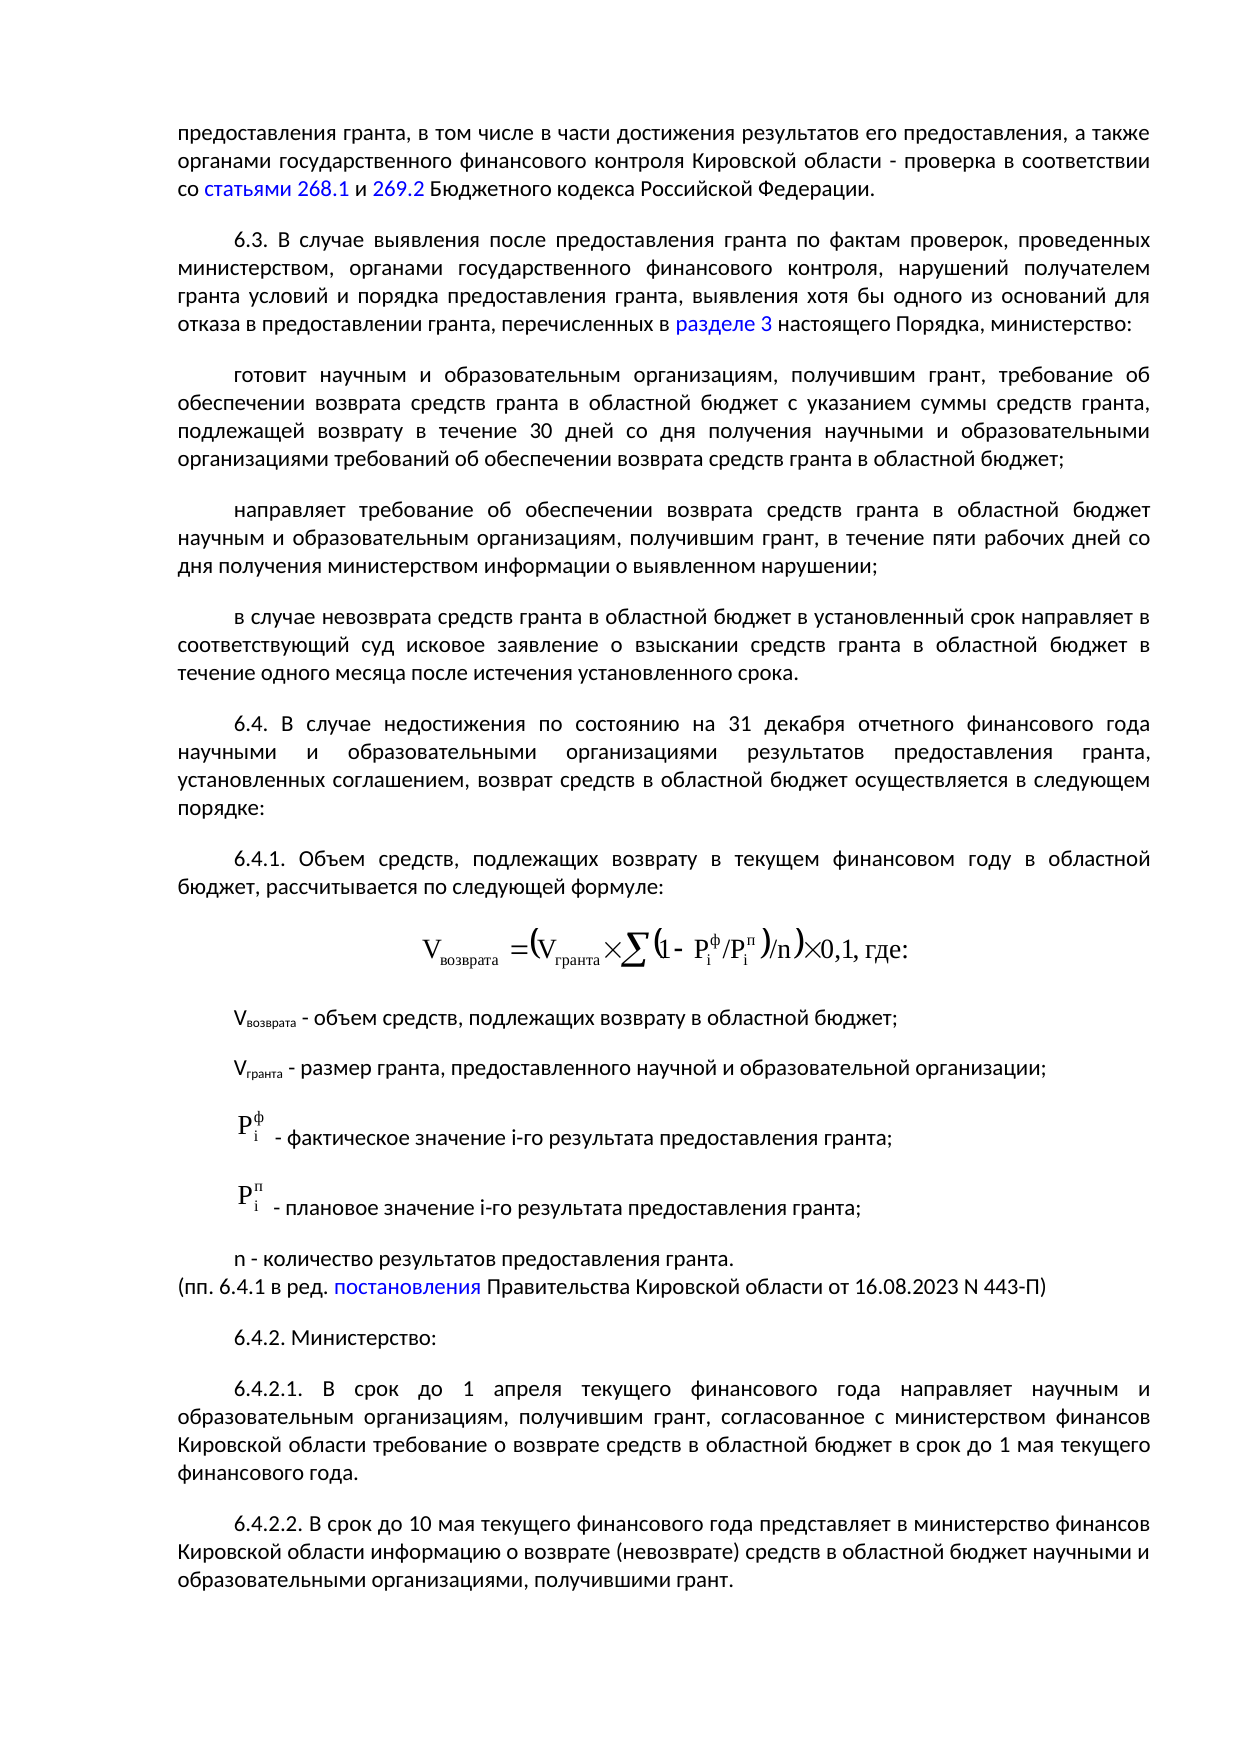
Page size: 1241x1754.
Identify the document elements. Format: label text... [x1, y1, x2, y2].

text Vгранта - размер гранта, предоставленного научной и образовательной организации; [177, 1053, 1152, 1082]
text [177, 118, 1152, 202]
text - плановое значение i-го результата предоставления гранта; [177, 1174, 1152, 1221]
text 6.4. В случае недостижения по состоянию на 31 декабря отчетного финансового года научными и образовательными организациями результатов предоставления гранта, установленных соглашением, возврат средств в областной бюджет осуществляется в следующем порядке: [177, 709, 1152, 821]
text (пп. 6.4.1 в ред. постановления Правительства Кировской области от 16.08.2023 N 443-П) [177, 1272, 1152, 1300]
text направляет требование об обеспечении возврата средств гранта в областной бюджет научным и образовательным организациям, получившим грант, в течение пяти рабочих дней со дня получения министерством информации о выявленном нарушении; [177, 495, 1152, 579]
text 6.4.2. Министерство: [177, 1323, 1152, 1351]
text n - количество результатов предоставления гранта. [177, 1244, 1152, 1272]
text 6.4.1. Объем средств, подлежащих возврату в текущем финансовом году в областной бюджет, рассчитывается по следующей формуле: [177, 844, 1152, 900]
text Vвозврата - объем средств, подлежащих возврату в областной бюджет; [177, 1003, 1152, 1031]
text - фактическое значение i-го результата предоставления гранта; [177, 1104, 1152, 1151]
text 6.4.2.2. В срок до 10 мая текущего финансового года представляет в министерство финансов Кировской области информацию о возврате (невозврате) средств в областной бюджет научными и образовательными организациями, получившими грант. [177, 1509, 1152, 1593]
text 6.3. В случае выявления после предоставления гранта по фактам проверок, проведенных министерством, органами государственного финансового контроля, нарушений получателем гранта условий и порядка предоставления гранта, выявления хотя бы одного из оснований для отказа в предоставлении гранта, перечисленных в разделе 3 настоящего Порядка, министерство: [177, 225, 1152, 337]
text в случае невозврата средств гранта в областной бюджет в установленный срок направляет в соответствующий суд исковое заявление о взыскании средств гранта в областной бюджет в течение одного месяца после истечения установленного срока. [177, 602, 1152, 686]
text 6.4.2.1. В срок до 1 апреля текущего финансового года направляет научным и образовательным организациям, получившим грант, согласованное с министерством финансов Кировской области требование о возврате средств в областной бюджет в срок до 1 мая текущего финансового года. [177, 1374, 1152, 1486]
text готовит научным и образовательным организациям, получившим грант, требование об обеспечении возврата средств гранта в областной бюджет с указанием суммы средств гранта, подлежащей возврату в течение 30 дней со дня получения научными и образовательными организациями требований об обеспечении возврата средств гранта в областной бюджет; [177, 360, 1152, 472]
